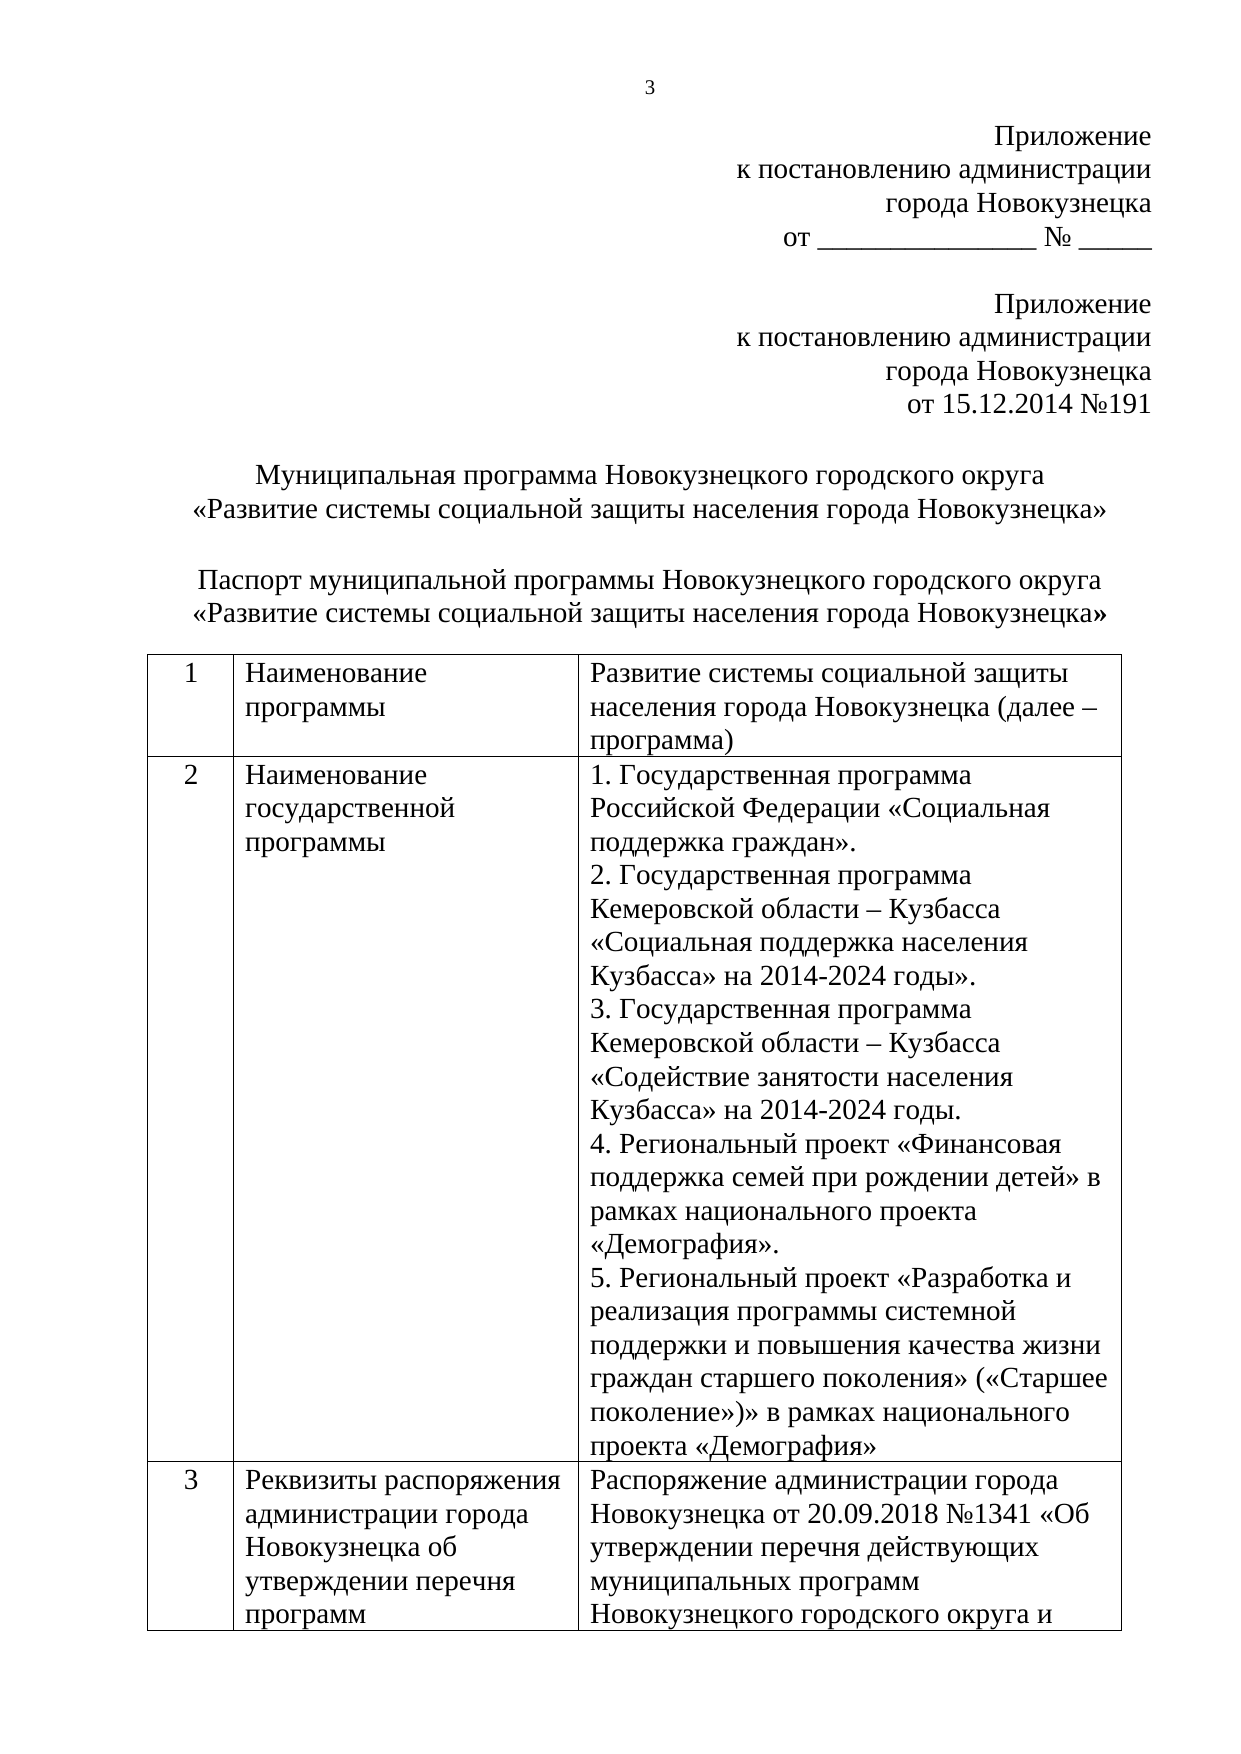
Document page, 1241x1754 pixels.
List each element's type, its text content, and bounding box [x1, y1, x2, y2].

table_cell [579, 1462, 1121, 1630]
table_header 1 [148, 655, 233, 756]
text к постановлению администрации [148, 152, 1152, 185]
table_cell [234, 1462, 578, 1630]
text Приложение [148, 118, 1152, 152]
text города Новокузнецка [148, 353, 1152, 386]
table_header Наименование программы [234, 655, 578, 756]
text города Новокузнецка [148, 185, 1152, 219]
text Приложение [148, 286, 1152, 319]
text к постановлению администрации [148, 319, 1152, 353]
table_header Развитие системы социальной защиты населения города Новокузнецка (далее – программа) [579, 655, 1121, 756]
text от 15.12.2014 №191 [148, 386, 1152, 420]
table_cell 2 [148, 757, 233, 1461]
table_cell 3 [148, 1462, 233, 1630]
text Муниципальная программа Новокузнецкого городского округа «Развитие системы социальной защиты населения города Новокузнецка» [148, 457, 1152, 524]
table_cell 1. Государственная программа Российской Федерации «Социальная поддержка граждан». 2. Государственная программа Кемеровской области – Кузбасса «Социальная поддержка населения Кузбасса» на 2014-2024 годы». 3. Государственная программа Кемеровской области – Кузбасса «Содействие занятости населения Кузбасса» на 2014-2024 годы. 4. Региональный проект «Финансовая поддержка семей при рождении детей» в рамках национального проекта «Демография». 5. Региональный проект «Разработка и реализация программы системной поддержки и повышения качества жизни граждан старшего поколения» («Старшее поколение»)» в рамках национального проекта «Демография» [579, 757, 1121, 1461]
text Паспорт муниципальной программы Новокузнецкого городского округа «Развитие системы социальной защиты населения города Новокузнецка» [148, 562, 1152, 629]
text от _______________ № _____ [148, 219, 1152, 252]
table_cell Наименование государственной программы [234, 757, 578, 1461]
